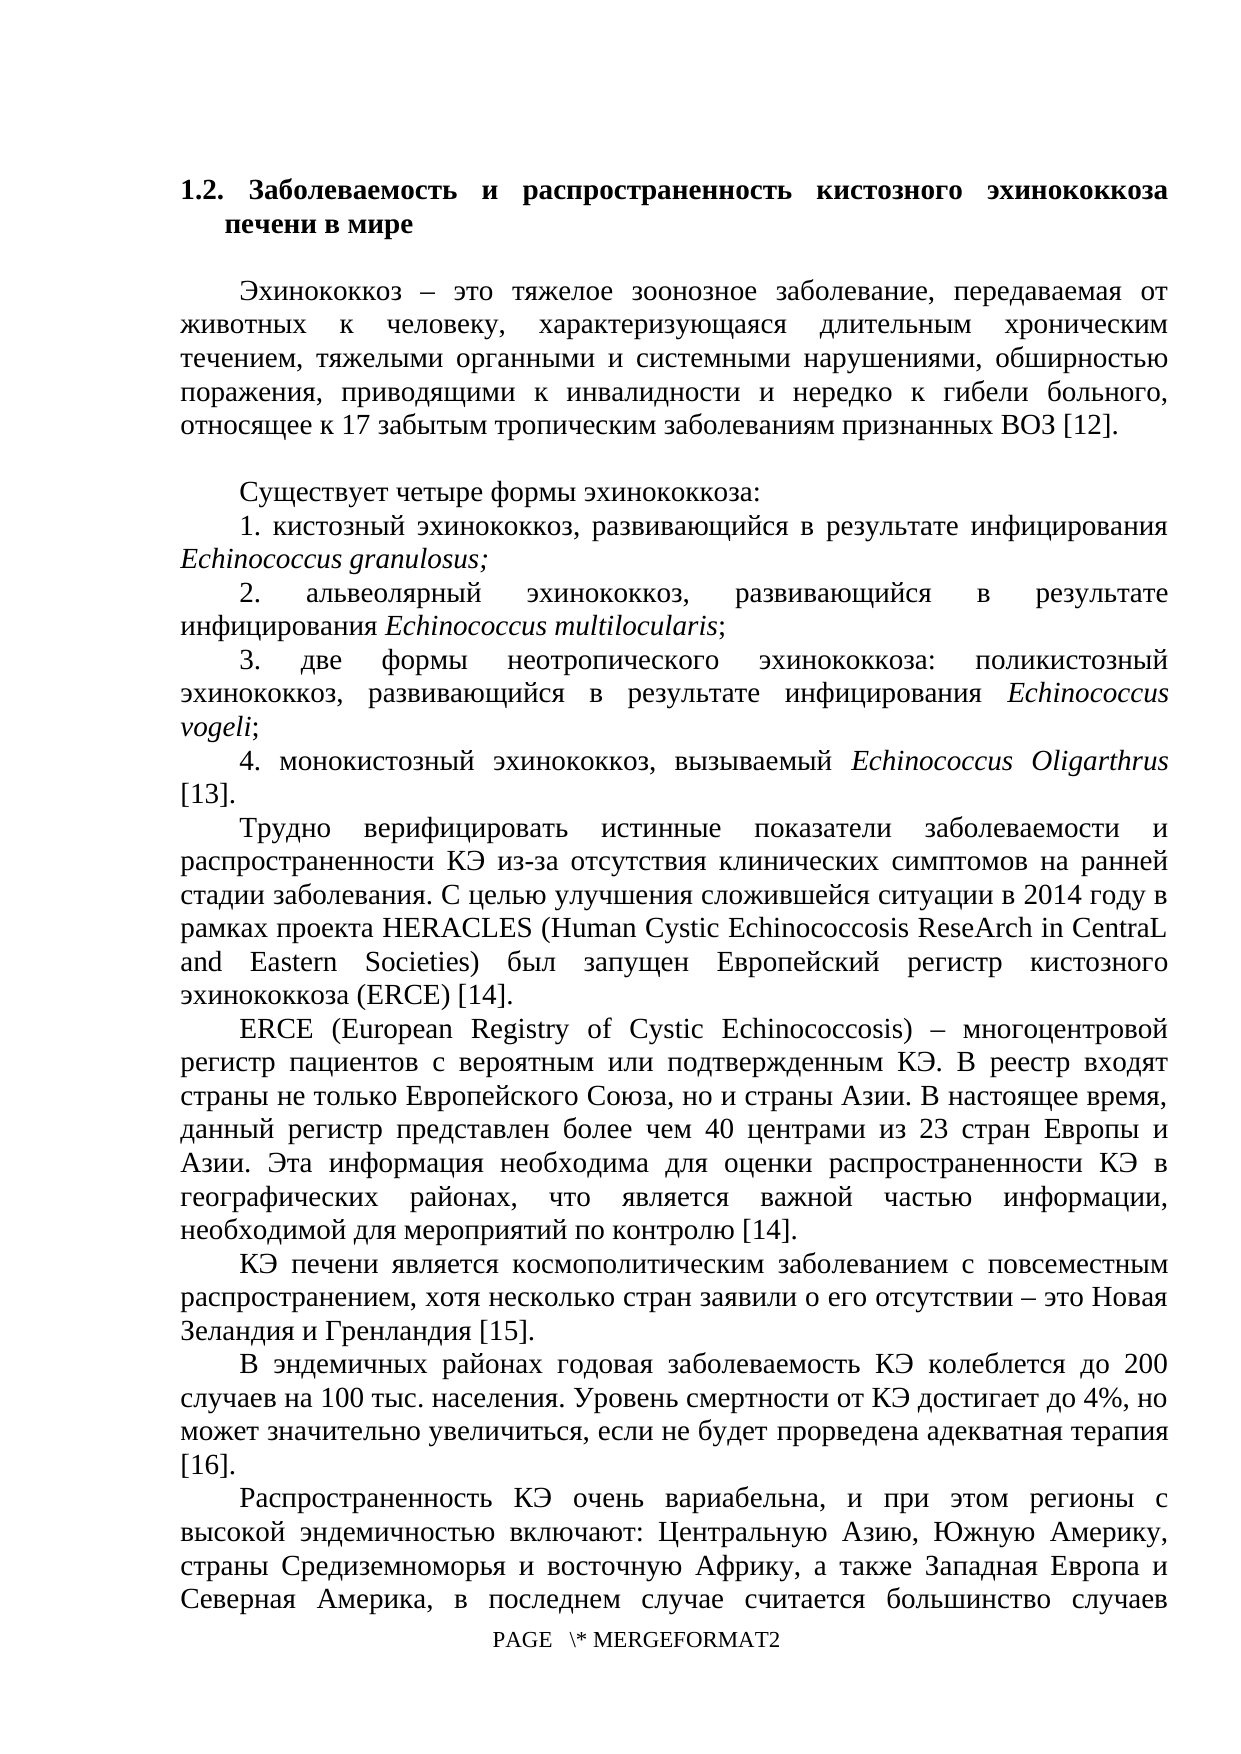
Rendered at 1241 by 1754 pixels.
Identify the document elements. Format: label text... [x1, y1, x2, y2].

text В эндемичных районах годовая заболеваемость КЭ колеблется до 200 случаев на 100 тыс. населения. Уровень смертности от КЭ достигает до 4%, но может значительно увеличиться, если не будет прорведена адекватная терапия [16]. [180, 1346, 1169, 1481]
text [180, 1481, 1169, 1615]
text ERCE (European Registry of Cystic Echinococcosis) – многоцентровой регистр пациентов с вероятным или подтвержденным КЭ. В реестр входят страны не только Европейского Союза, но и страны Азии. В настоящее время, данный регистр представлен более чем 40 центрами из 23 стран Европы и Азии. Эта информация необходима для оценки распространенности КЭ в географических районах, что является важной частью информации, необходимой для мероприятий по контролю [14]. [180, 1011, 1169, 1246]
list Заболеваемость и распространенность кистозного эхинококкоза печени в мире [180, 172, 1169, 239]
text КЭ печени является космополитическим заболеванием с повсеместным распространением, хотя несколько стран заявили о его отсутствии – это Новая Зеландия и Гренландия [15]. [180, 1246, 1169, 1346]
text 4. монокистозный эхинококкоз, вызываемый Echinococcus Oligarthrus [13]. [180, 743, 1169, 810]
text 3. две формы неотропического эхинококкоза: поликистозный эхинококкоз, развивающийся в результате инфицирования Echinococcus vogeli; [180, 642, 1169, 743]
text 2. альвеолярный эхинококкоз, развивающийся в результате инфицирования Echinococcus multilocularis; [180, 575, 1169, 642]
text Трудно верифицировать истинные показатели заболеваемости и распространенности КЭ из-за отсутствия клинических симптомов на ранней стадии заболевания. С целью улучшения сложившейся ситуации в 2014 году в рамках проекта HERACLES (Human Cystic Echinococcosis ReseArch in CentraL and Eastern Societies) был запущен Европейский регистр кистозного эхинококкоза (ERCE) [14]. [180, 810, 1169, 1011]
text 1. кистозный эхинококкоз, развивающийся в результате инфицирования Echinococcus granulosus; [180, 508, 1169, 575]
text Эхинококкоз – это тяжелое зоонозное заболевание, передаваемая от животных к человеку, характеризующаяся длительным хроническим течением, тяжелыми органными и системными нарушениями, обширностью поражения, приводящими к инвалидности и нередко к гибели больного, относящее к 17 забытым тропическим заболеваниям признанных ВОЗ [12]. [180, 273, 1169, 441]
text Существует четыре формы эхинококкоза: [180, 474, 1169, 508]
